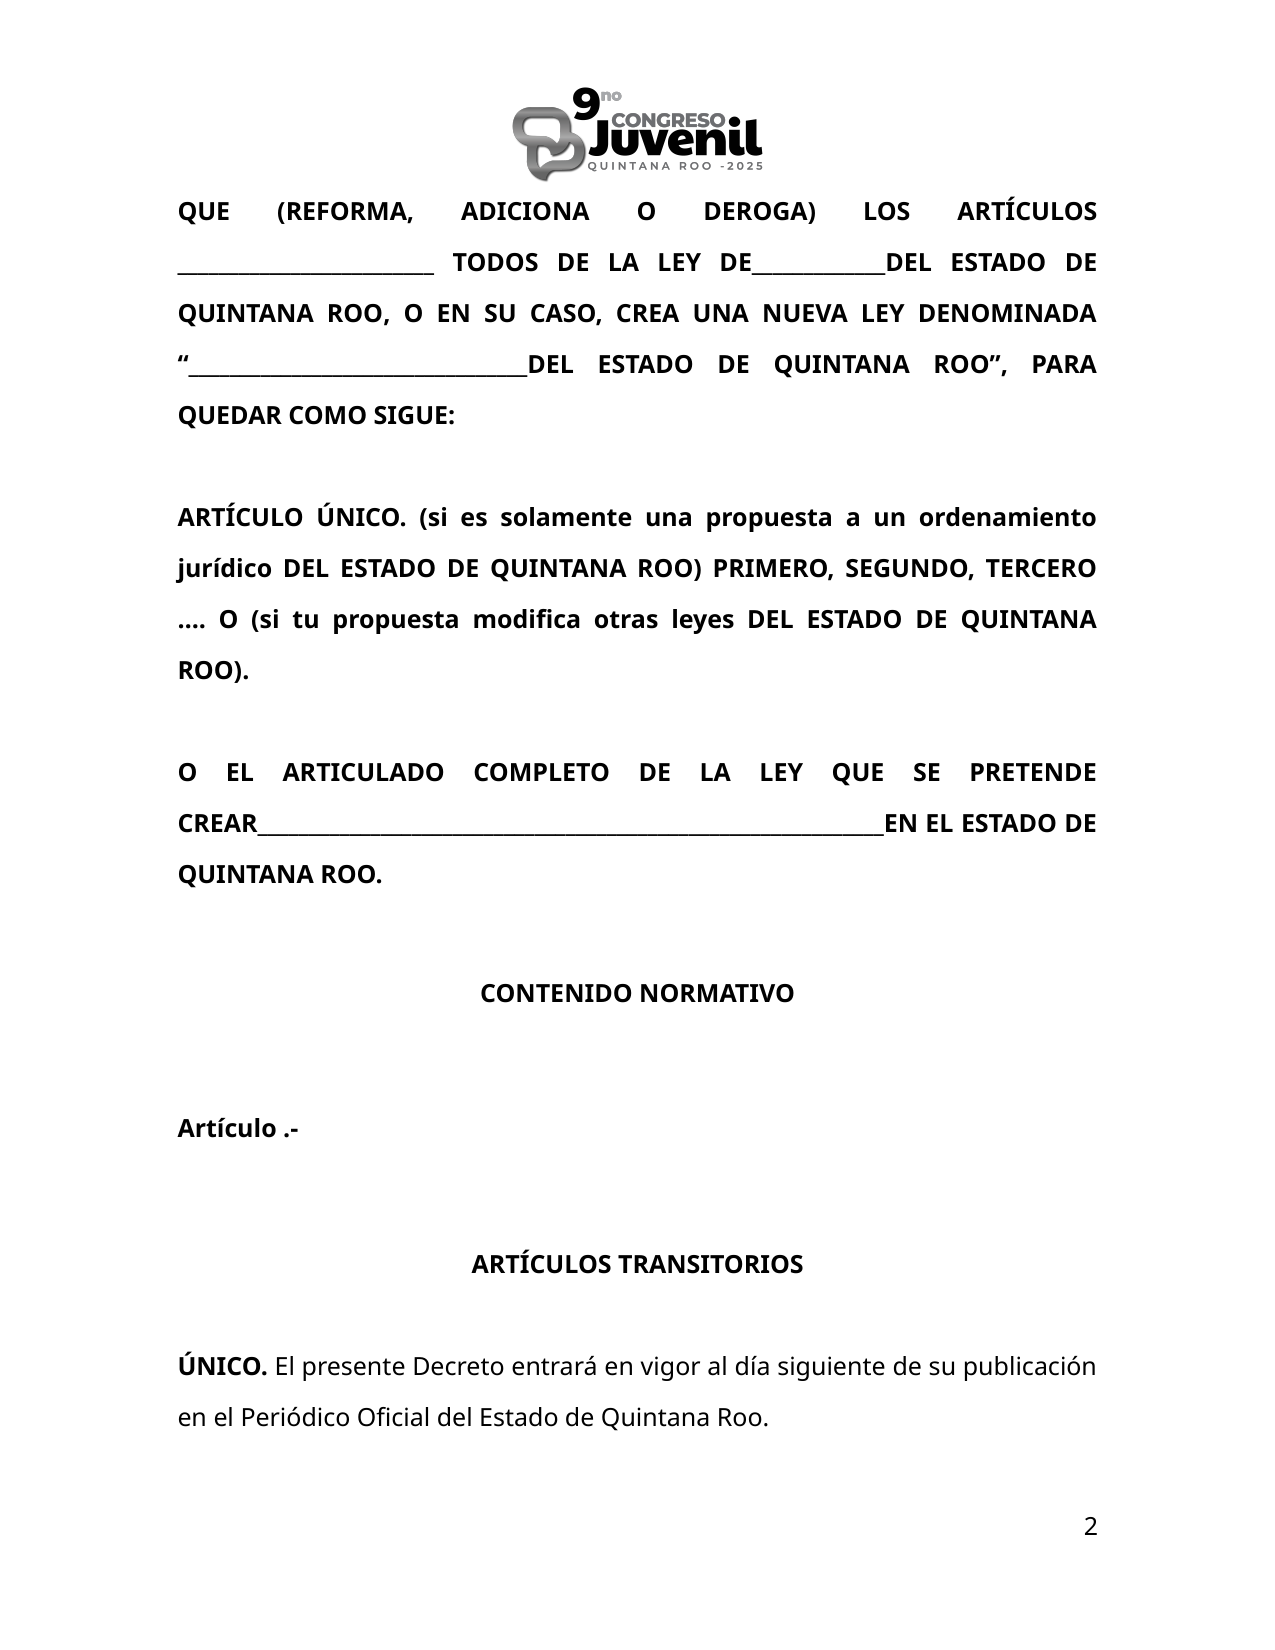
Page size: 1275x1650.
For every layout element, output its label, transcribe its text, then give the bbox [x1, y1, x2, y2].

text O EL ARTICULADO COMPLETO DE LA LEY QUE SE PRETENDE CREAR_____________________________________________________________EN EL ESTADO DE QUINTANA ROO. [177, 754, 1098, 891]
text QUE (REFORMA, ADICIONA O DEROGA) LOS ARTÍCULOS _________________________ TODOS DE LA LEY DE_____________DEL ESTADO DE QUINTANA ROO, O EN SU CASO, CREA UNA NUEVA LEY DENOMINADA “_________________________________DEL ESTADO DE QUINTANA ROO”, PARA QUEDAR COMO SIGUE: [177, 193, 1098, 431]
picture [505, 73, 770, 194]
text ARTÍCULOS TRANSITORIOS [177, 1246, 1098, 1280]
text Artículo .- [177, 1111, 1098, 1145]
text ARTÍCULO ÚNICO. (si es solamente una propuesta a un ordenamiento jurídico DEL ESTADO DE QUINTANA ROO) PRIMERO, SEGUNDO, TERCERO …. O (si tu propuesta modifica otras leyes DEL ESTADO DE QUINTANA ROO). [177, 499, 1098, 687]
text CONTENIDO NORMATIVO [177, 975, 1098, 1009]
text ÚNICO. El presente Decreto entrará en vigor al día siguiente de su publicación en el Periódico Oficial del Estado de Quintana Roo. [177, 1348, 1098, 1433]
